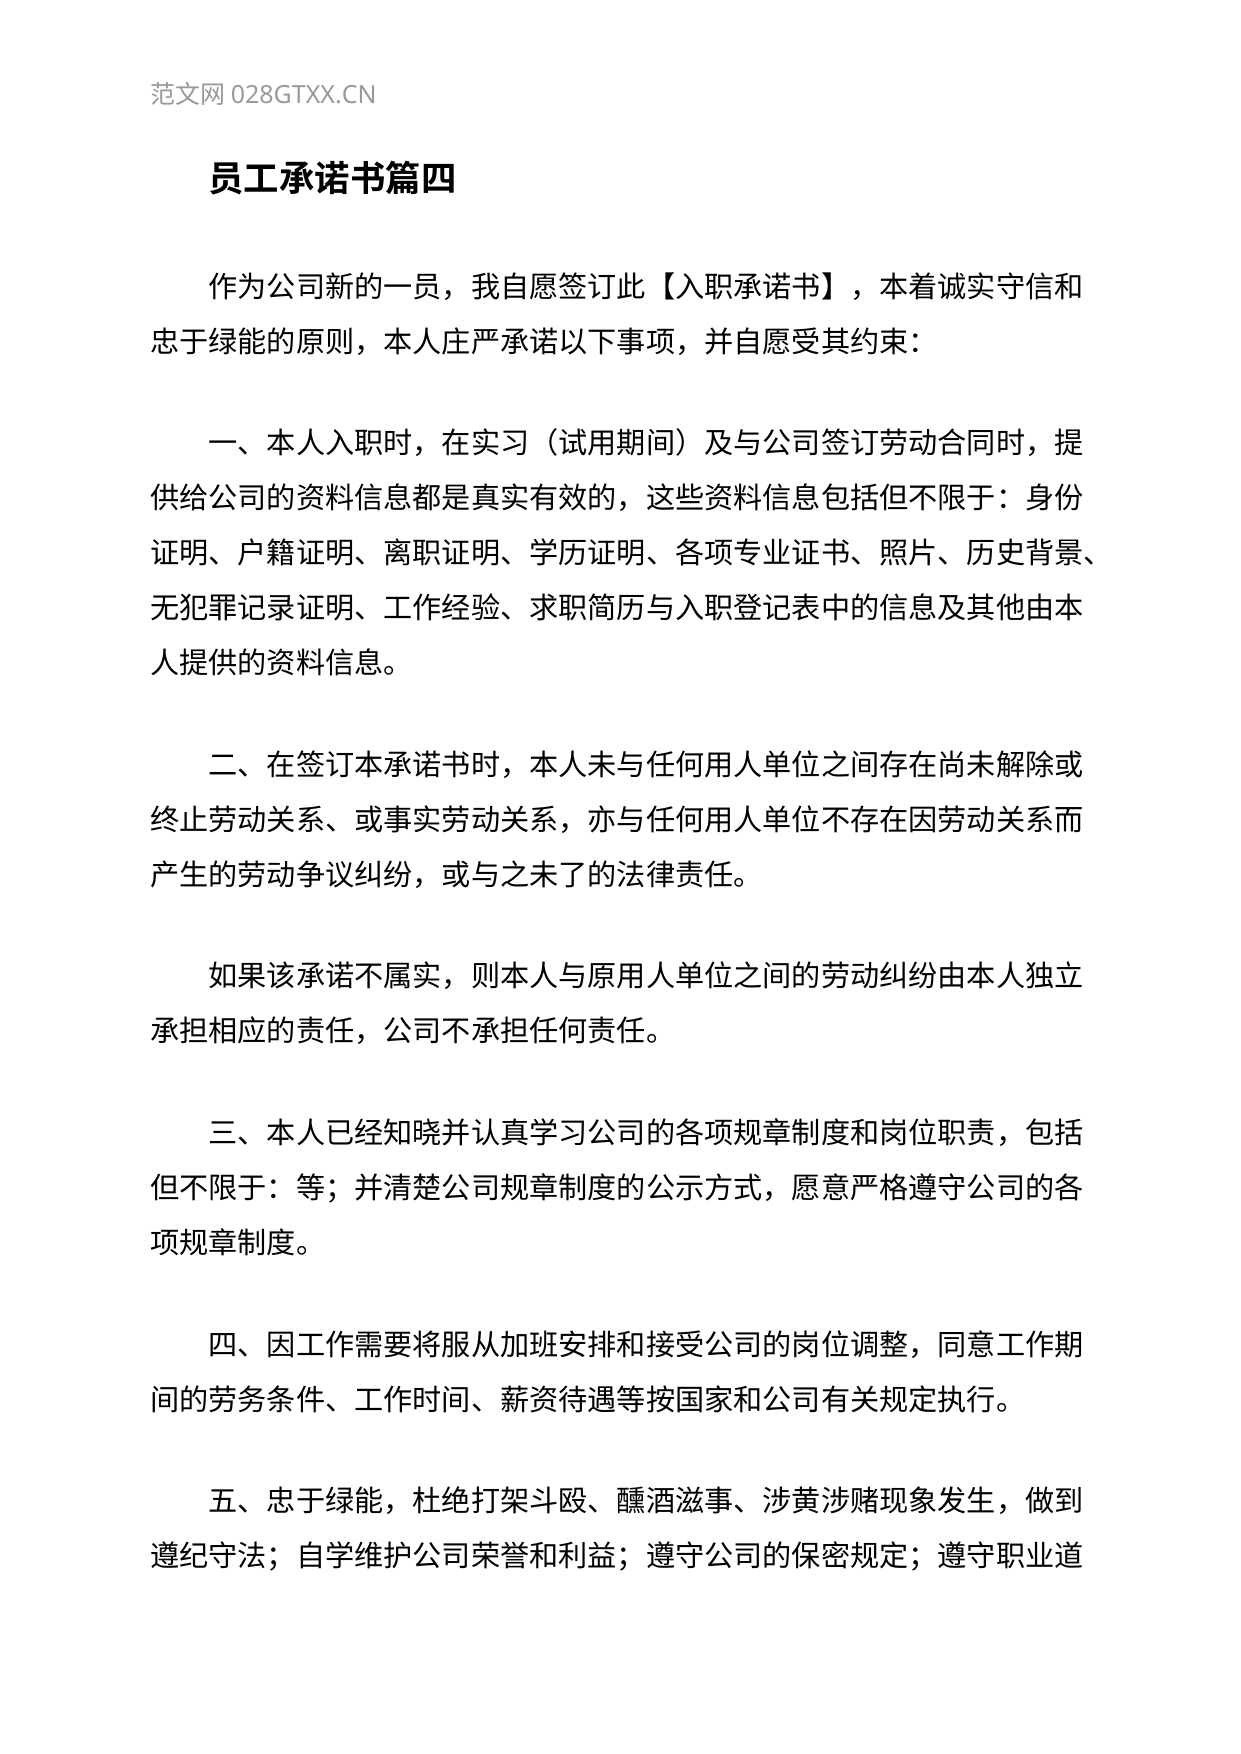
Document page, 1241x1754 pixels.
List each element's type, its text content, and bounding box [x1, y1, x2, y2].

text 二、在签订本承诺书时，本人未与任何用人单位之间存在尚未解除或终止劳动关系、或事实劳动关系，亦与任何用人单位不存在因劳动关系而产生的劳动争议纠纷，或与之未了的法律责任。 [150, 741, 1090, 893]
text 三、本人已经知晓并认真学习公司的各项规章制度和岗位职责，包括但不限于：等；并清楚公司规章制度的公示方式，愿意严格遵守公司的各项规章制度。 [150, 1110, 1090, 1262]
text 一、本人入职时，在实习（试用期间）及与公司签订劳动合同时，提供给公司的资料信息都是真实有效的，这些资料信息包括但不限于：身份证明、户籍证明、离职证明、学历证明、各项专业证书、照片、历史背景、无犯罪记录证明、工作经验、求职简历与入职登记表中的信息及其他由本人提供的资料信息。 [150, 420, 1090, 682]
text 员工承诺书篇四 [150, 150, 1090, 201]
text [150, 1478, 1090, 1575]
text 如果该承诺不属实，则本人与原用人单位之间的劳动纠纷由本人独立承担相应的责任，公司不承担任何责任。 [150, 953, 1090, 1050]
text 作为公司新的一员，我自愿签订此【入职承诺书】，本着诚实守信和忠于绿能的原则，本人庄严承诺以下事项，并自愿受其约束： [150, 263, 1090, 361]
text 四、因工作需要将服从加班安排和接受公司的岗位调整，同意工作期间的劳务条件、工作时间、薪资待遇等按国家和公司有关规定执行。 [150, 1321, 1090, 1418]
